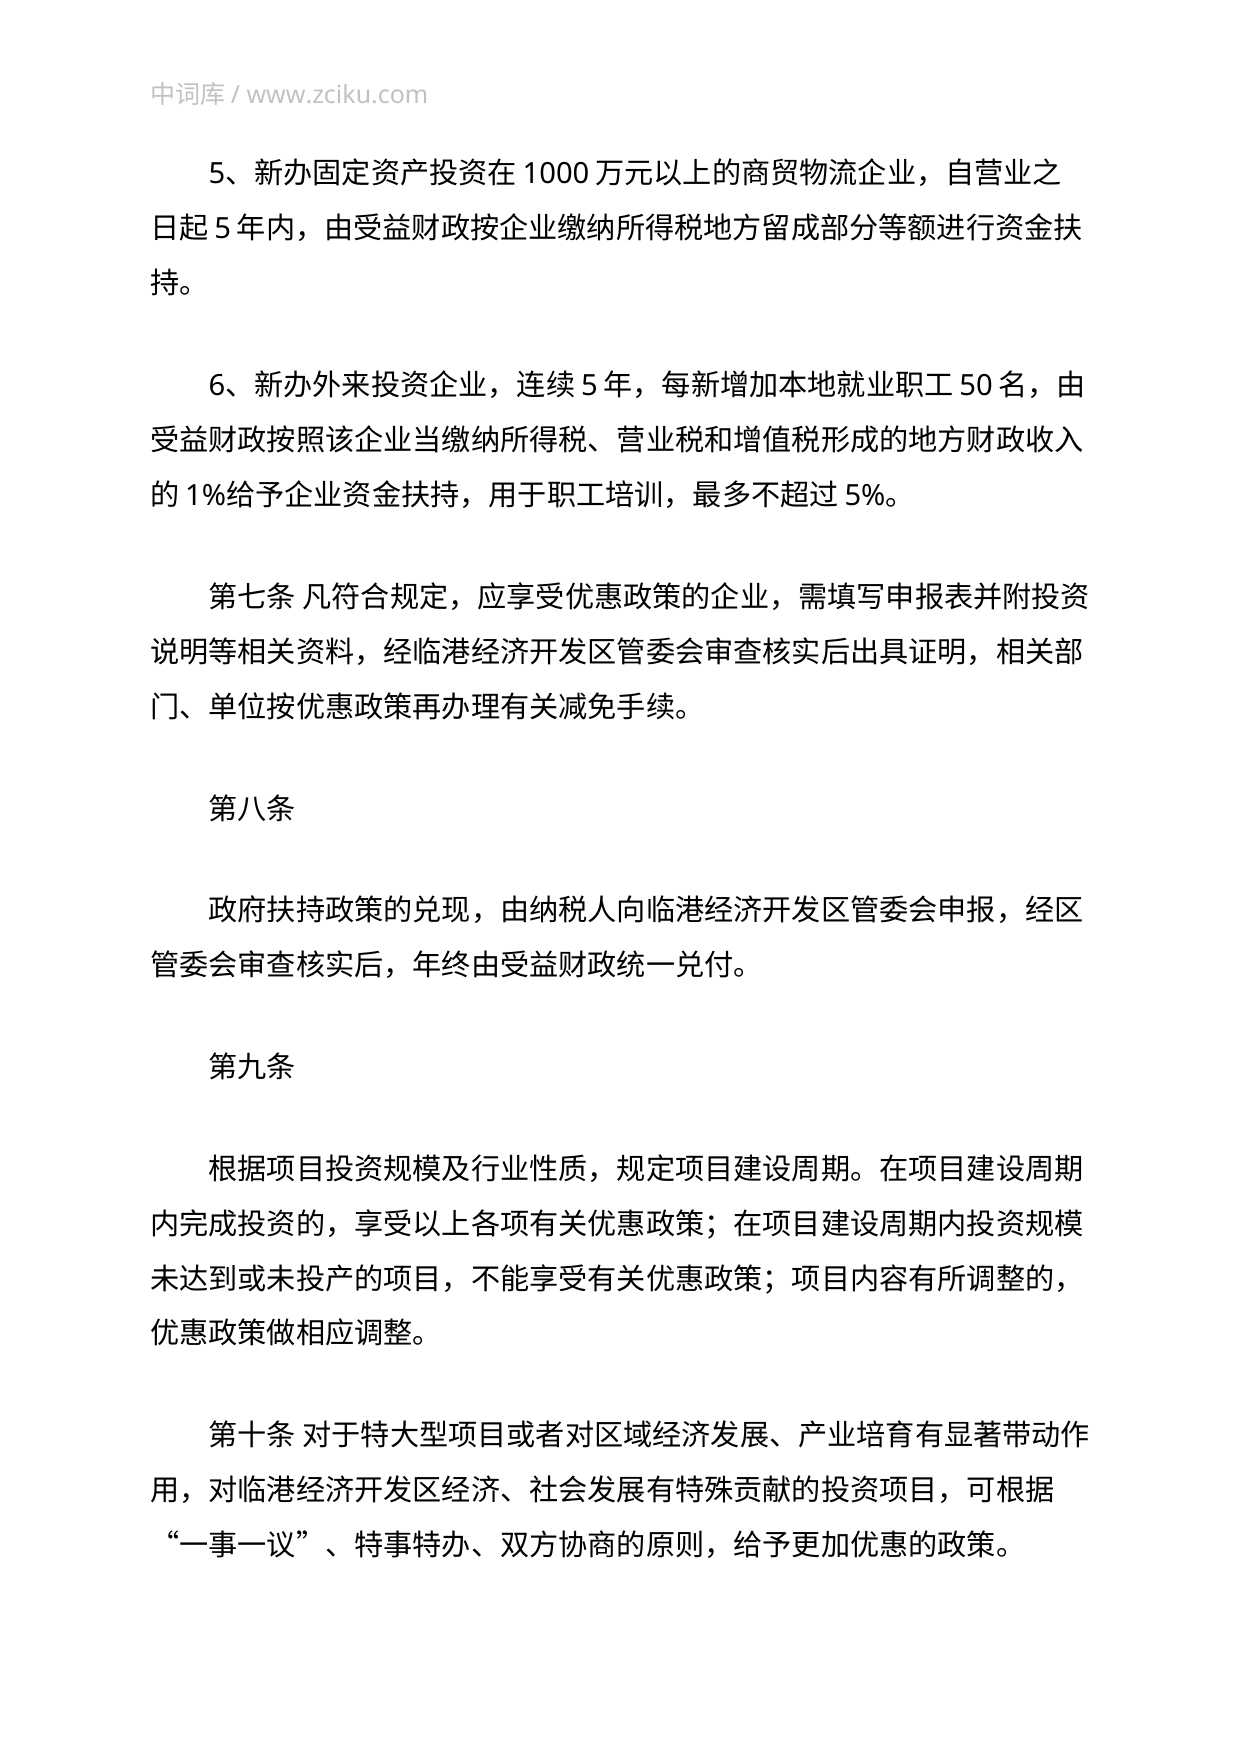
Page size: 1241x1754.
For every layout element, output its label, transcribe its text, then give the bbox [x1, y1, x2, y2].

text 第八条 [150, 785, 1090, 827]
text 第七条 凡符合规定，应享受优惠政策的企业，需填写申报表并附投资说明等相关资料，经临港经济开发区管委会审查核实后出具证明，相关部门、单位按优惠政策再办理有关减免手续。 [150, 574, 1090, 726]
text 第九条 [150, 1044, 1090, 1086]
text 根据项目投资规模及行业性质，规定项目建设周期。在项目建设周期内完成投资的，享受以上各项有关优惠政策；在项目建设周期内投资规模未达到或未投产的项目，不能享受有关优惠政策；项目内容有所调整的，优惠政策做相应调整。 [150, 1145, 1090, 1352]
text 6、新办外来投资企业，连续5年，每新增加本地就业职工50名，由受益财政按照该企业当缴纳所得税、营业税和增值税形成的地方财政收入的1%给予企业资金扶持，用于职工培训，最多不超过5%。 [150, 362, 1090, 514]
text 5、新办固定资产投资在1000万元以上的商贸物流企业，自营业之日起5年内，由受益财政按企业缴纳所得税地方留成部分等额进行资金扶持。 [150, 150, 1090, 302]
text 政府扶持政策的兑现，由纳税人向临港经济开发区管委会申报，经区管委会审查核实后，年终由受益财政统一兑付。 [150, 887, 1090, 984]
text 第十条 对于特大型项目或者对区域经济发展、产业培育有显著带动作用，对临港经济开发区经济、社会发展有特殊贡献的投资项目，可根据“一事一议”、特事特办、双方协商的原则，给予更加优惠的政策。 [150, 1412, 1090, 1564]
